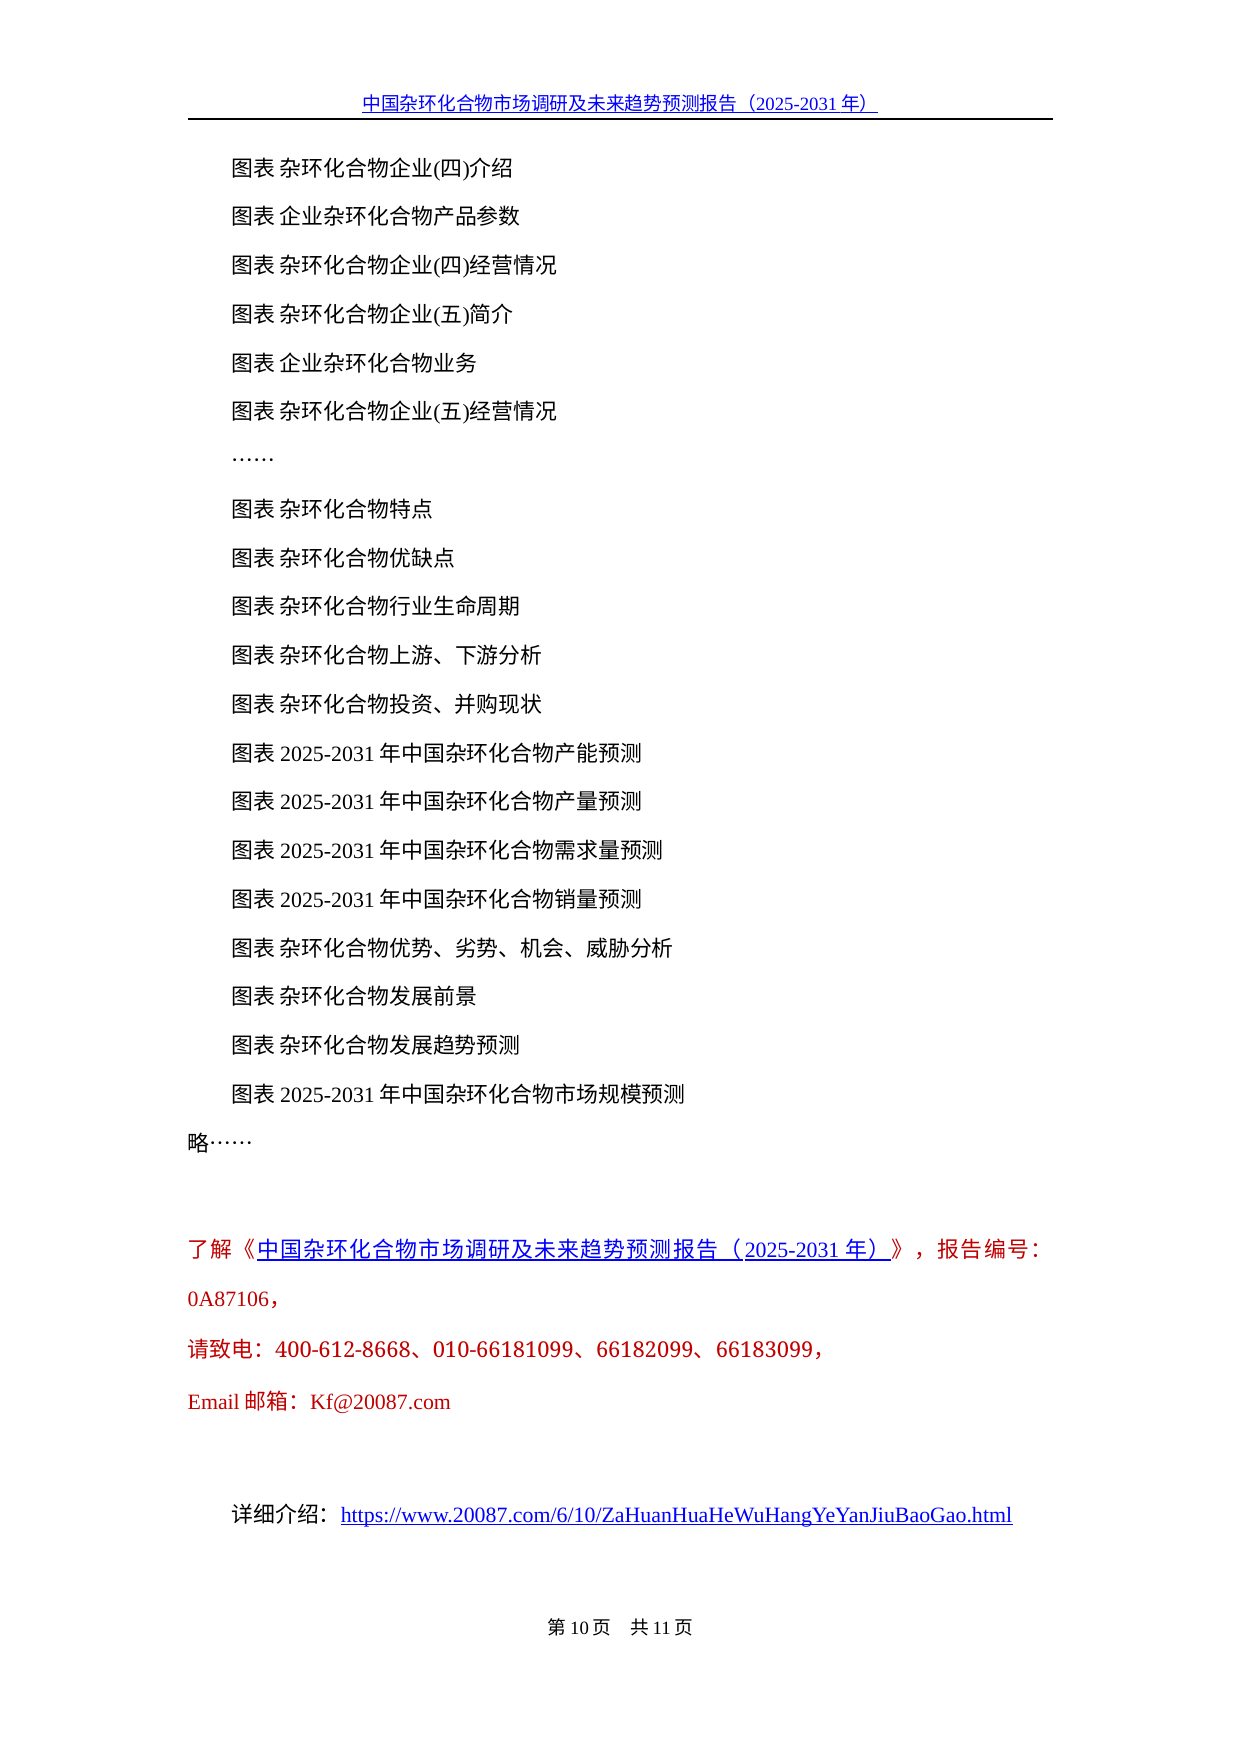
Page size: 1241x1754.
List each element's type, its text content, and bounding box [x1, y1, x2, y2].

text 了解《中国杂环化合物市场调研及未来趋势预测报告（2025-2031年）》，报告编号：0A87106， [187, 1232, 1053, 1313]
text 请致电：400-612-8668、010-66181099、66182099、66183099， [187, 1332, 1053, 1364]
text 详细介绍：https://www.20087.com/6/10/ZaHuanHuaHeWuHangYeYanJiuBaoGao.html [187, 1496, 1053, 1529]
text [187, 150, 1053, 1158]
text Email邮箱：Kf@20087.com [187, 1383, 1053, 1416]
